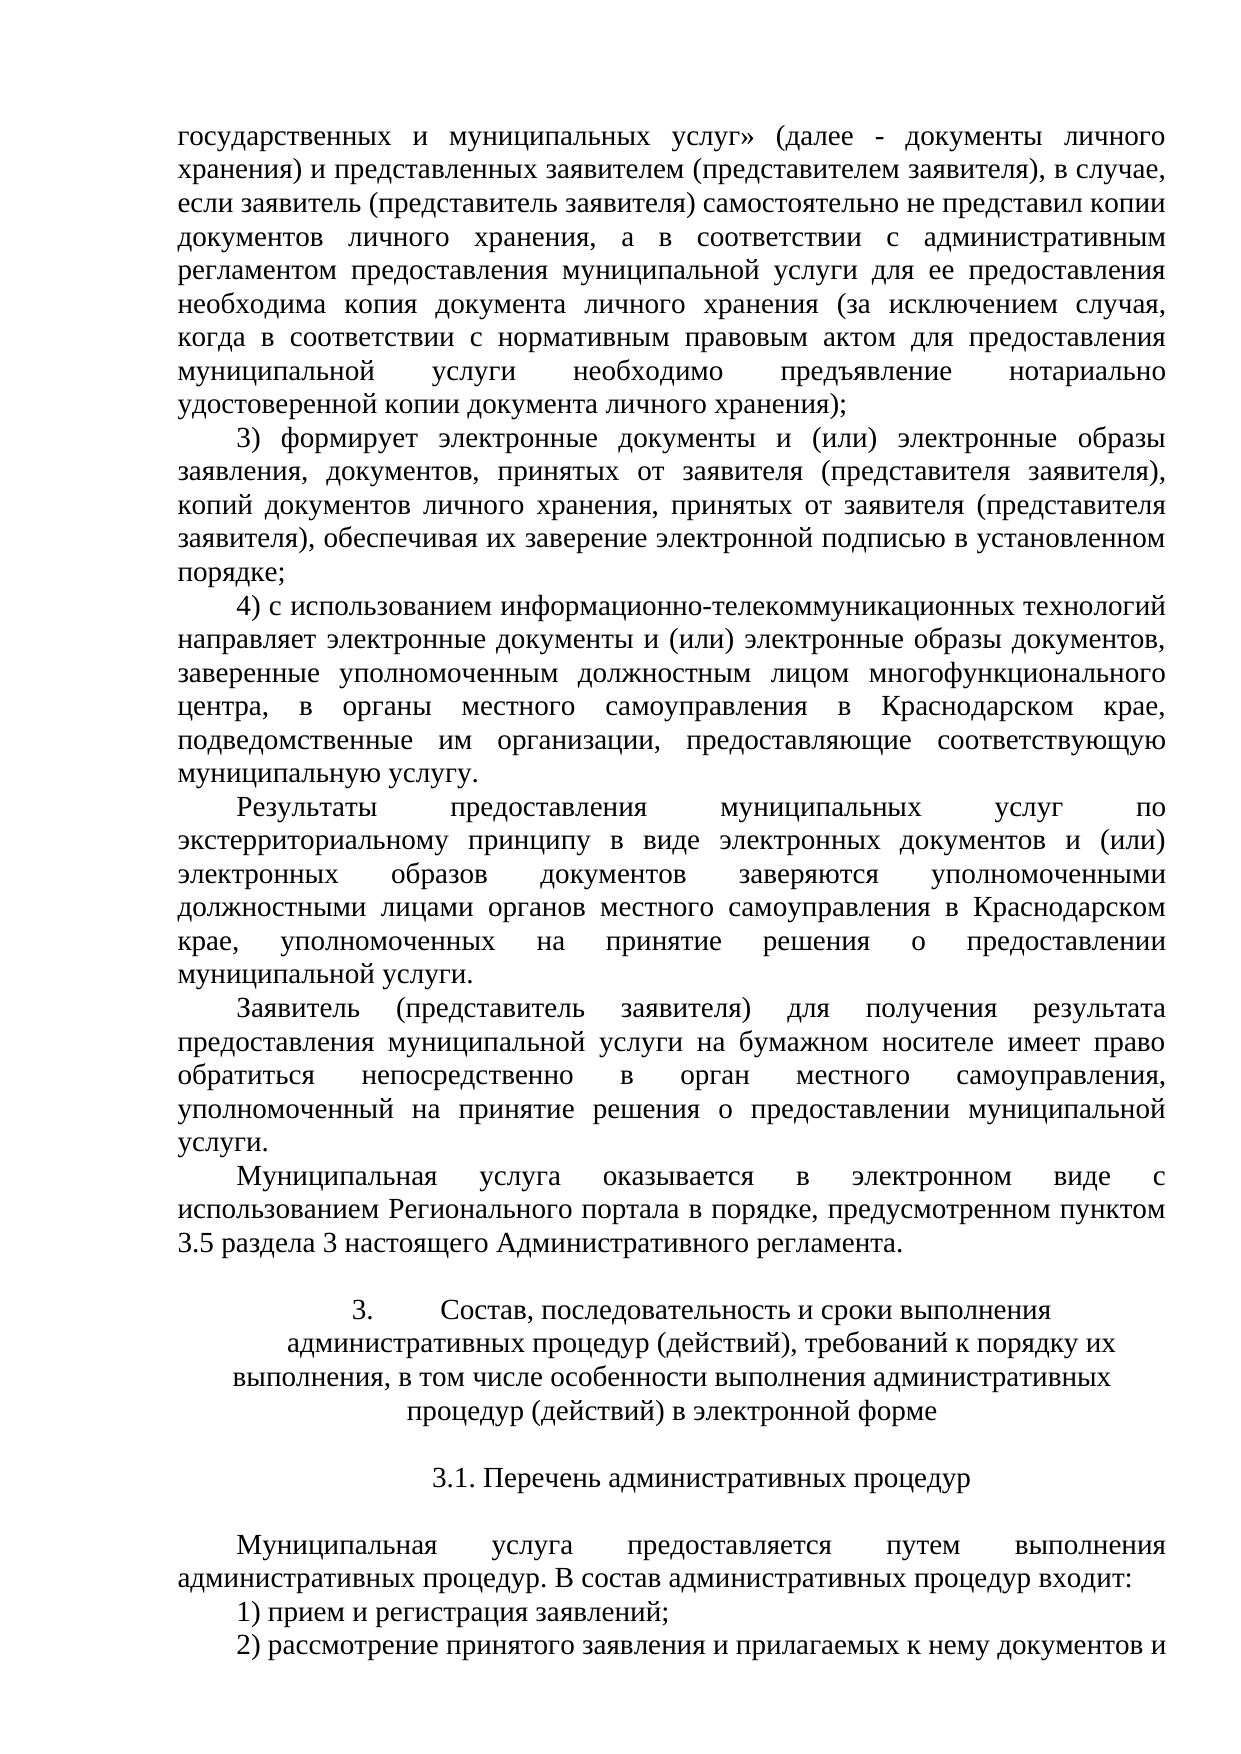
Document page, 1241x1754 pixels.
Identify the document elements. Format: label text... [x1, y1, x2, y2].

text Муниципальная услуга предоставляется путем выполнения административных процедур. В состав административных процедур входит: [177, 1527, 1167, 1594]
text 3.1. Перечень административных процедур [177, 1460, 1167, 1493]
text 3) формирует электронные документы и (или) электронные образы заявления, документов, принятых от заявителя (представителя заявителя), копий документов личного хранения, принятых от заявителя (представителя заявителя), обеспечивая их заверение электронной подписью в установленном порядке; [177, 420, 1167, 588]
text 1) прием и регистрация заявлений; [236, 1594, 1167, 1627]
text административных процедур (действий), требований к порядку их выполнения, в том числе особенности выполнения административных процедур (действий) в электронной форме [177, 1326, 1167, 1426]
text Результаты предоставления муниципальных услуг по экстерриториальному принципу в виде электронных документов и (или) электронных образов документов заверяются уполномоченными должностными лицами органов местного самоуправления в Краснодарском крае, уполномоченных на принятие решения о предоставлении муниципальной услуги. [177, 789, 1167, 990]
list Состав, последовательность и сроки выполнения [177, 1292, 1167, 1326]
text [177, 1627, 1167, 1661]
text Заявитель (представитель заявителя) для получения результата предоставления муниципальной услуги на бумажном носителе имеет право обратиться непосредственно в орган местного самоуправления, уполномоченный на принятие решения о предоставлении муниципальной услуги. [177, 990, 1167, 1158]
text Муниципальная услуга оказывается в электронном виде с использованием Регионального портала в порядке, предусмотренном пунктом 3.5 раздела 3 настоящего Административного регламента. [177, 1158, 1167, 1258]
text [177, 118, 1167, 420]
text 4) с использованием информационно-телекоммуникационных технологий направляет электронные документы и (или) электронные образы документов, заверенные уполномоченным должностным лицом многофункционального центра, в органы местного самоуправления в Краснодарском крае, подведомственные им организации, предоставляющие соответствующую муниципальную услугу. [177, 588, 1167, 789]
